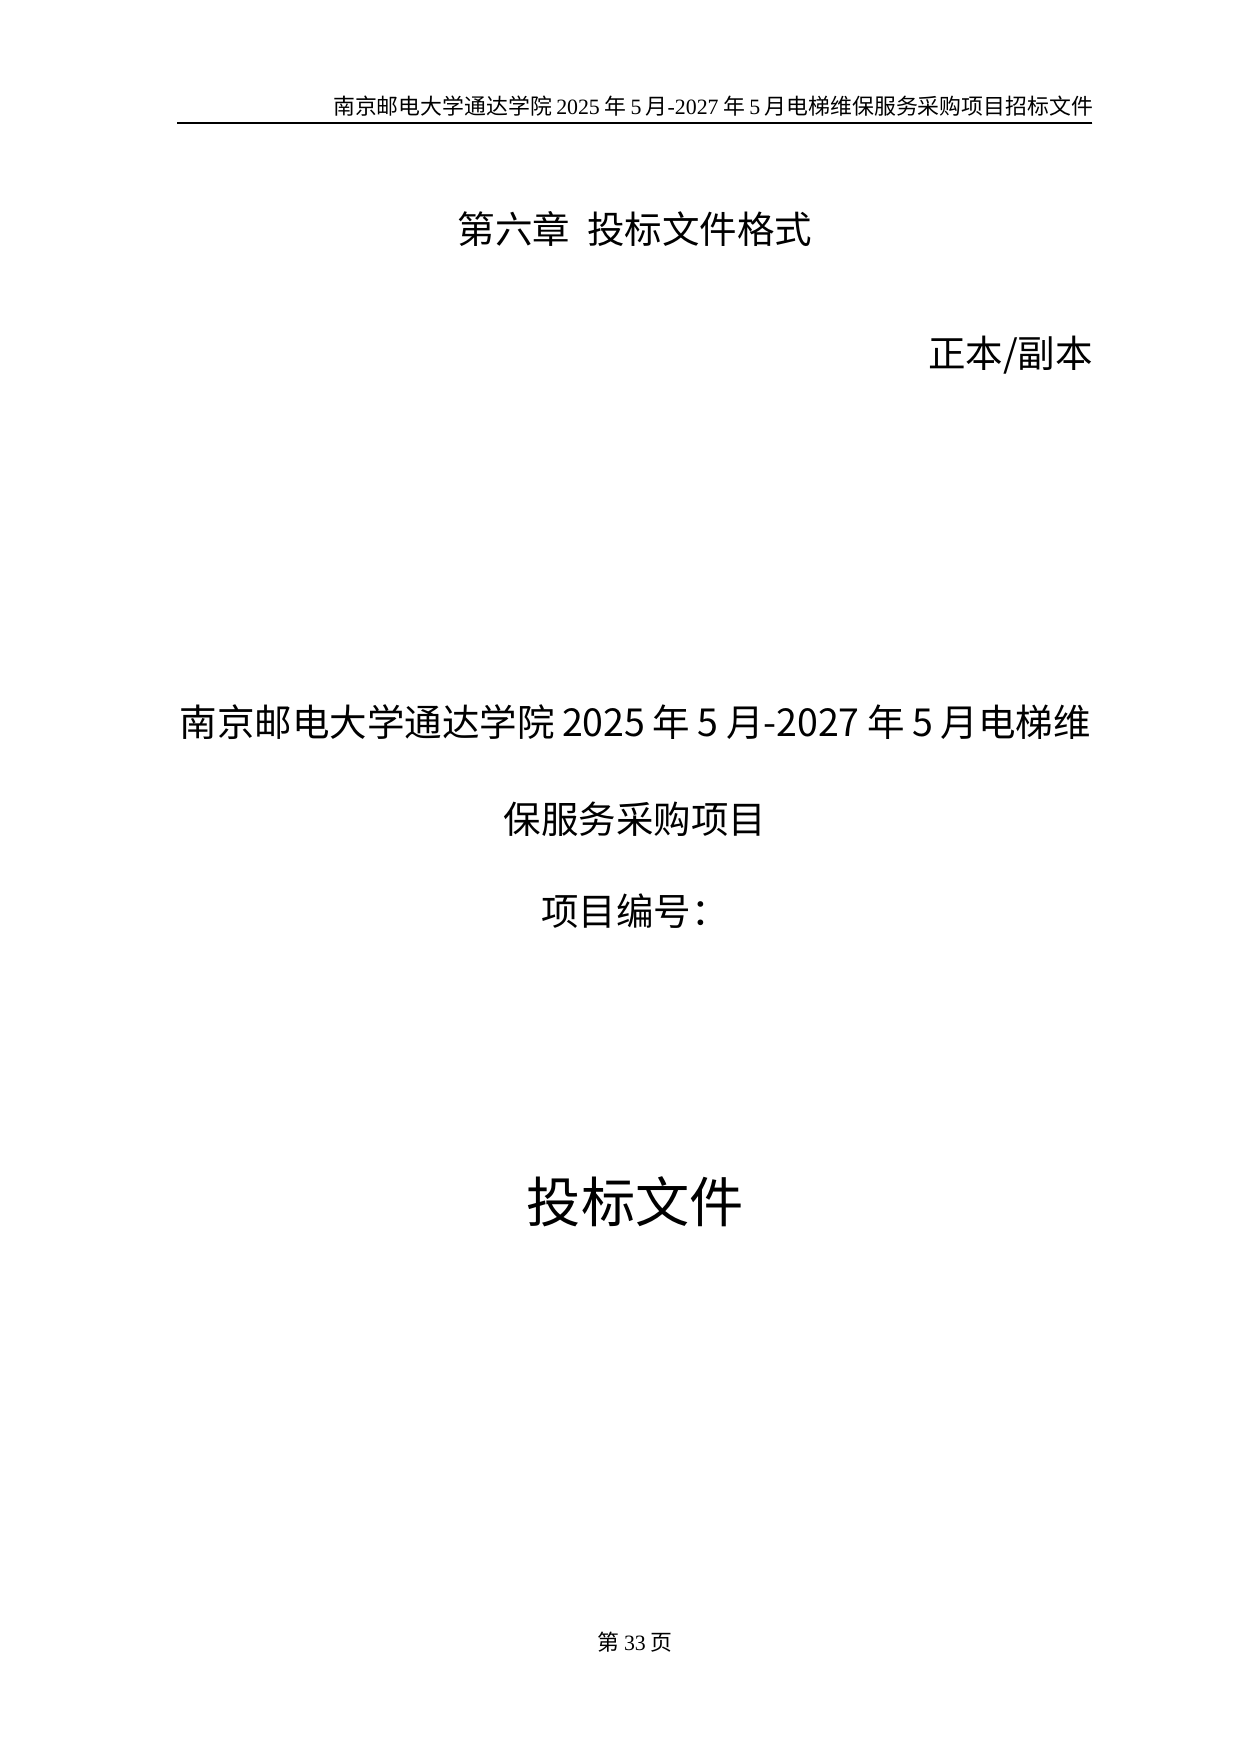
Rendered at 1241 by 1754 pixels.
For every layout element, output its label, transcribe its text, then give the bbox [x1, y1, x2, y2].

text 正本/副本 [177, 319, 1092, 384]
text 项目编号： [177, 877, 1092, 942]
text 南京邮电大学通达学院2025年5月-2027年5月电梯维保服务采购项目 [177, 687, 1092, 850]
text 第六章 投标文件格式 [177, 194, 1092, 259]
text 投标文件 [177, 1150, 1092, 1248]
